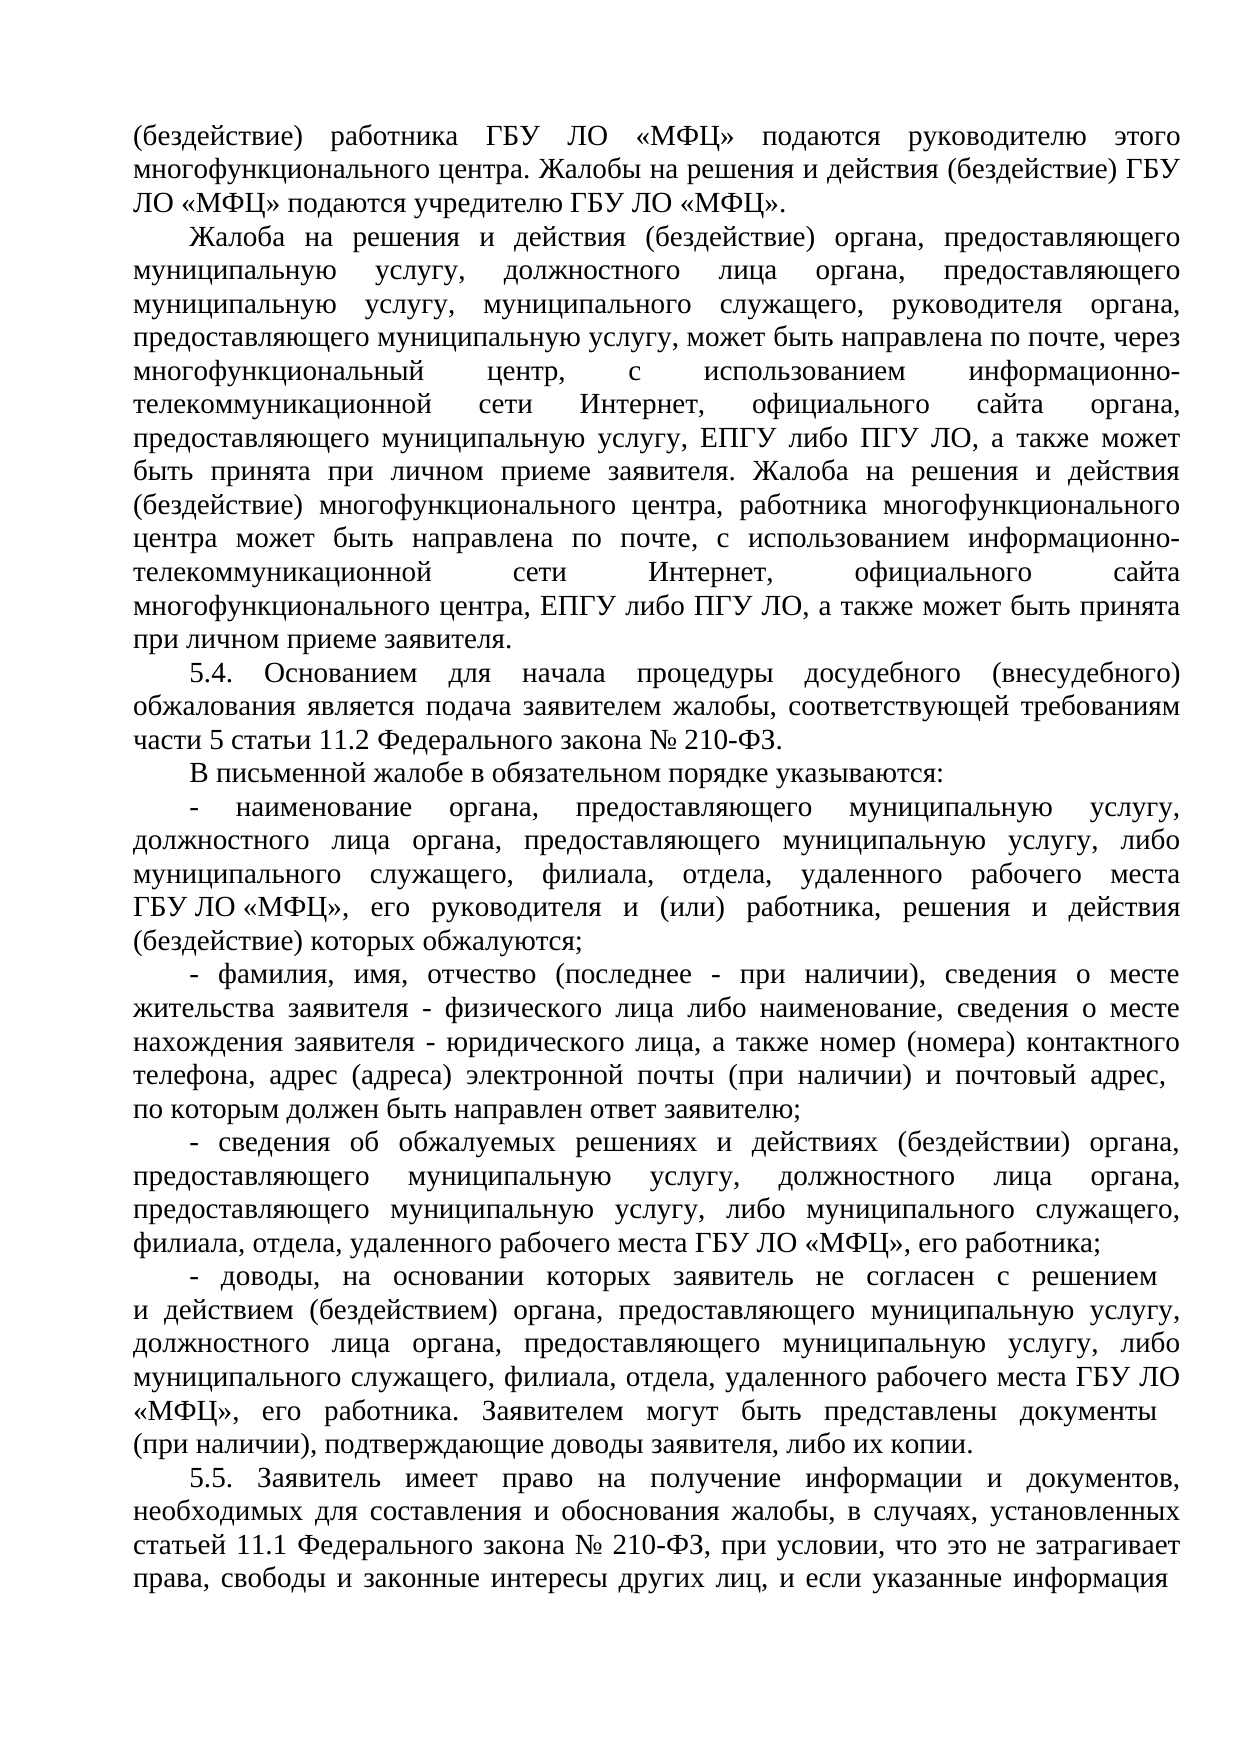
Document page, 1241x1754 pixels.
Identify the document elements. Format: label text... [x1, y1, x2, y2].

text - наименование органа, предоставляющего муниципальную услугу, должностного лица органа, предоставляющего муниципальную услугу, либо муниципального служащего, филиала, отдела, удаленного рабочего места ГБУ ЛО «МФЦ», его руководителя и (или) работника, решения и действия (бездействие) которых обжалуются; [133, 789, 1181, 957]
text - доводы, на основании которых заявитель не согласен с решением и действием (бездействием) органа, предоставляющего муниципальную услугу, должностного лица органа, предоставляющего муниципальную услугу, либо муниципального служащего, филиала, отдела, удаленного рабочего места ГБУ ЛО «МФЦ», его работника. Заявителем могут быть представлены документы (при наличии), подтверждающие доводы заявителя, либо их копии. [133, 1258, 1181, 1460]
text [133, 1460, 1181, 1594]
text - сведения об обжалуемых решениях и действиях (бездействии) органа, предоставляющего муниципальную услугу, должностного лица органа, предоставляющего муниципальную услугу, либо муниципального служащего, филиала, отдела, удаленного рабочего места ГБУ ЛО «МФЦ», его работника; [133, 1124, 1181, 1258]
text Жалоба на решения и действия (бездействие) органа, предоставляющего муниципальную услугу, должностного лица органа, предоставляющего муниципальную услугу, муниципального служащего, руководителя органа, предоставляющего муниципальную услугу, может быть направлена по почте, через многофункциональный центр, с использованием информационно-телекоммуникационной сети Интернет, официального сайта органа, предоставляющего муниципальную услугу, ЕПГУ либо ПГУ ЛО, а также может быть принята при личном приеме заявителя. Жалоба на решения и действия (бездействие) многофункционального центра, работника многофункционального центра может быть направлена по почте, с использованием информационно-телекоммуникационной сети Интернет, официального сайта многофункционального центра, ЕПГУ либо ПГУ ЛО, а также может быть принята при личном приеме заявителя. [133, 219, 1181, 655]
text В письменной жалобе в обязательном порядке указываются: [133, 755, 1181, 789]
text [133, 118, 1181, 219]
text - фамилия, имя, отчество (последнее - при наличии), сведения о месте жительства заявителя - физического лица либо наименование, сведения о месте нахождения заявителя - юридического лица, а также номер (номера) контактного телефона, адрес (адреса) электронной почты (при наличии) и почтовый адрес, по которым должен быть направлен ответ заявителю; [133, 957, 1181, 1124]
text 5.4. Основанием для начала процедуры досудебного (внесудебного) обжалования является подача заявителем жалобы, соответствующей требованиям части 5 статьи 11.2 Федерального закона № 210-ФЗ. [133, 655, 1181, 755]
